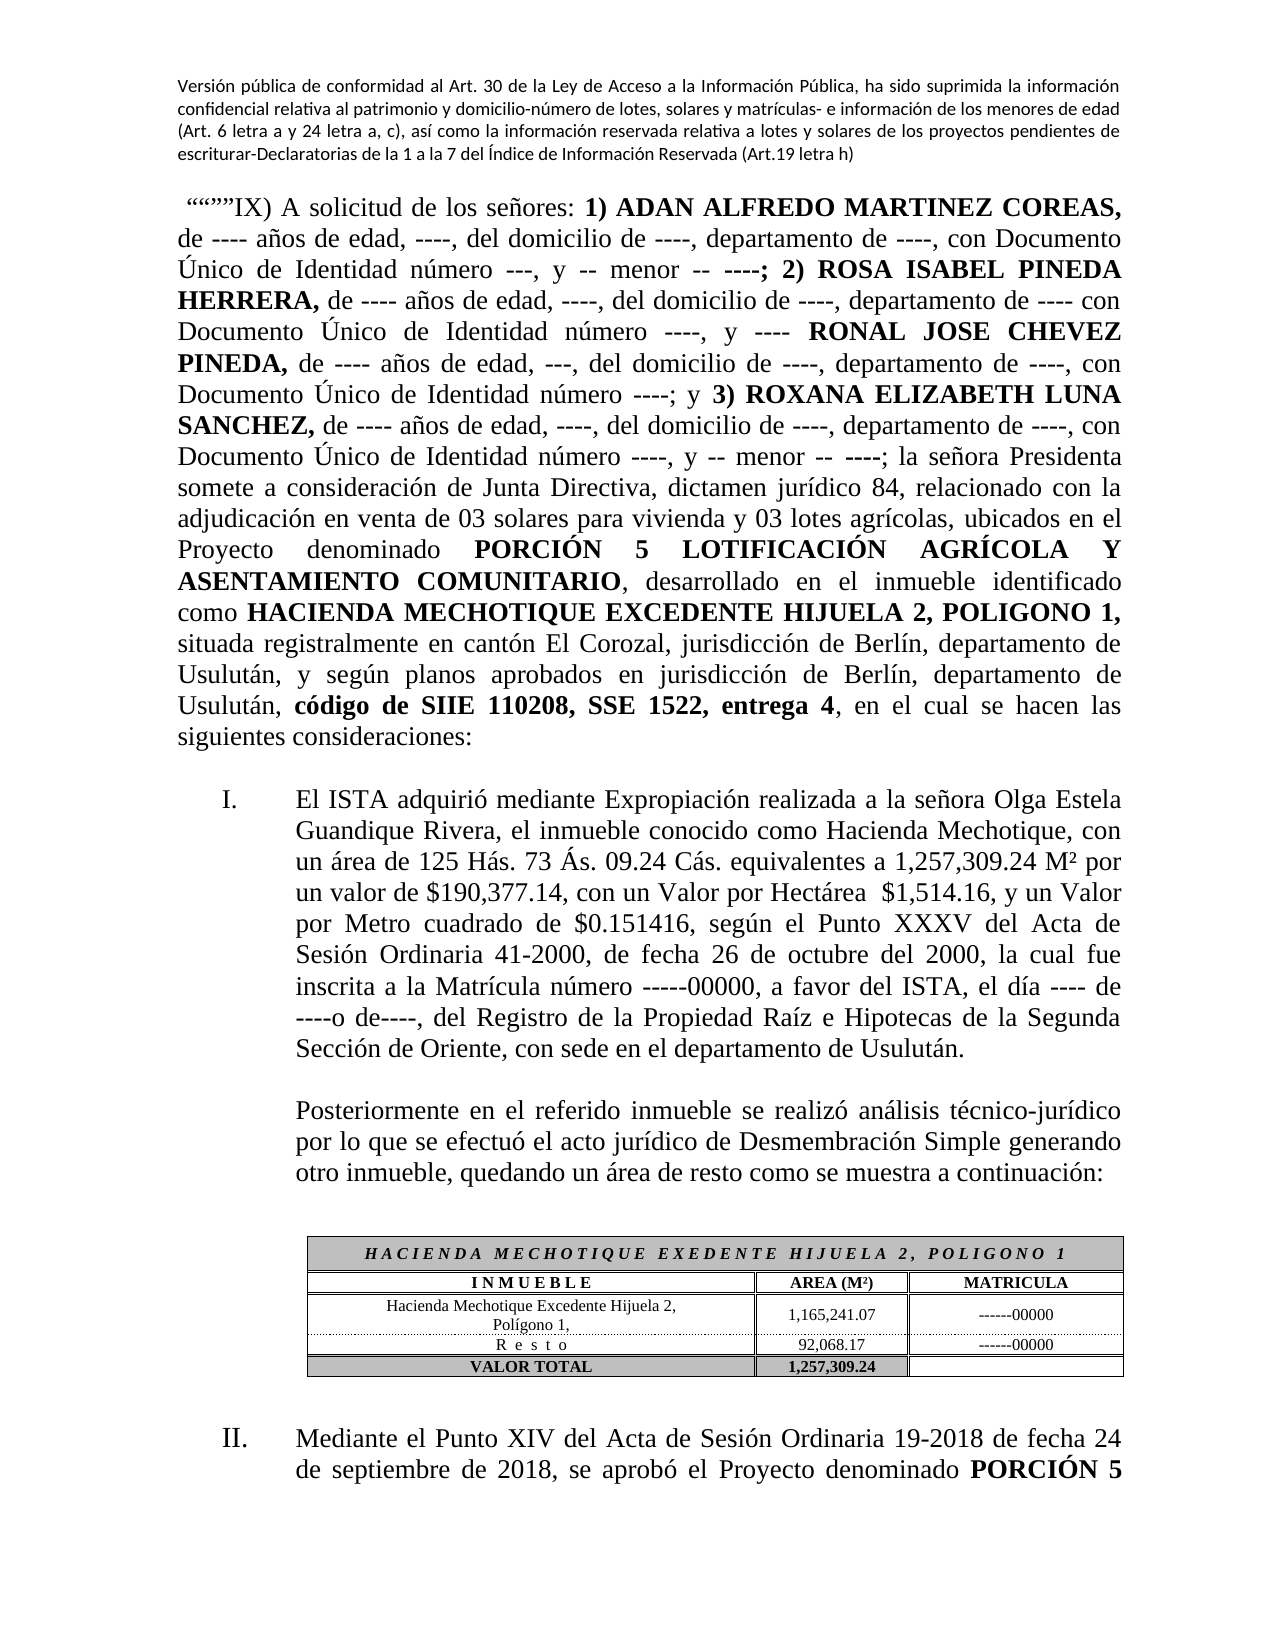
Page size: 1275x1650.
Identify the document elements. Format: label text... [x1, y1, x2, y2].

table_header H A C I E N D A M E C H O T I Q U E E X E D E N T E H I J U E L A 2 , P O L I G O N O 1 [308, 1237, 1123, 1270]
table_cell AREA (M²) [757, 1273, 907, 1292]
table_cell ------00000 [910, 1295, 1123, 1334]
list Posteriormente en el referido inmueble se realizó análisis técnico-jurídico por lo que se efectuó el acto jurídico de Desmembración Simple generando otro inmueble, quedando un área de resto como se muestra a continuación: [295, 1094, 1122, 1188]
table_cell ------00000 [910, 1334, 1123, 1354]
table_cell 1,257,309.24 [757, 1357, 907, 1376]
table_cell 92,068.17 [757, 1334, 907, 1354]
table_cell 1,165,241.07 [757, 1295, 907, 1334]
table_cell [910, 1357, 1123, 1376]
list I. El ISTA adquirió mediante Expropiación realizada a la señora Olga Estela Guandique Rivera, el inmueble conocido como Hacienda Mechotique, con un área de 125 Hás. 73 Ás. 09.24 Cás. equivalentes a 1,257,309.24 M² por un valor de $190,377.14, con un Valor por Hectárea $1,514.16, y un Valor por Metro cuadrado de $0.151416, según el Punto XXXV del Acta de Sesión Ordinaria 41-2000, de fecha 26 de octubre del 2000, la cual fue inscrita a la Matrícula número -----00000, a favor del ISTA, el día ---- de ----o de----, del Registro de la Propiedad Raíz e Hipotecas de la Segunda Sección de Oriente, con sede en el departamento de Usulután. [222, 783, 1122, 1063]
table_cell VALOR TOTAL [308, 1357, 754, 1376]
table_cell I N M U E B L E [308, 1273, 754, 1292]
text ““””IX) A solicitud de los señores: 1) ADAN ALFREDO MARTINEZ COREAS, de ---- años de edad, ----, del domicilio de ----, departamento de ----, con Documento Único de Identidad número ---, y -- menor -- ----; 2) ROSA ISABEL PINEDA HERRERA, de ---- años de edad, ----, del domicilio de ----, departamento de ---- con Documento Único de Identidad número ----, y ---- RONAL JOSE CHEVEZ PINEDA, de ---- años de edad, ---, del domicilio de ----, departamento de ----, con Documento Único de Identidad número ----; y 3) ROXANA ELIZABETH LUNA SANCHEZ, de ---- años de edad, ----, del domicilio de ----, departamento de ----, con Documento Único de Identidad número ----, y -- menor -- ----; la señora Presidenta somete a consideración de Junta Directiva, dictamen jurídico 84, relacionado con la adjudicación en venta de 03 solares para vivienda y 03 lotes agrícolas, ubicados en el Proyecto denominado PORCIÓN 5 LOTIFICACIÓN AGRÍCOLA Y ASENTAMIENTO COMUNITARIO, desarrollado en el inmueble identificado como HACIENDA MECHOTIQUE EXCEDENTE HIJUELA 2, POLIGONO 1, situada registralmente en cantón El Corozal, jurisdicción de Berlín, departamento de Usulután, y según planos aprobados en jurisdicción de Berlín, departamento de Usulután, código de SIIE 110208, SSE 1522, entrega 4, en el cual se hacen las siguientes consideraciones: [177, 191, 1122, 752]
table_cell Hacienda Mechotique Excedente Hijuela 2, Polígono 1, [308, 1295, 754, 1334]
table_cell MATRICULA [910, 1273, 1123, 1292]
table_cell R e s t o [308, 1334, 754, 1354]
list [222, 1420, 1122, 1484]
